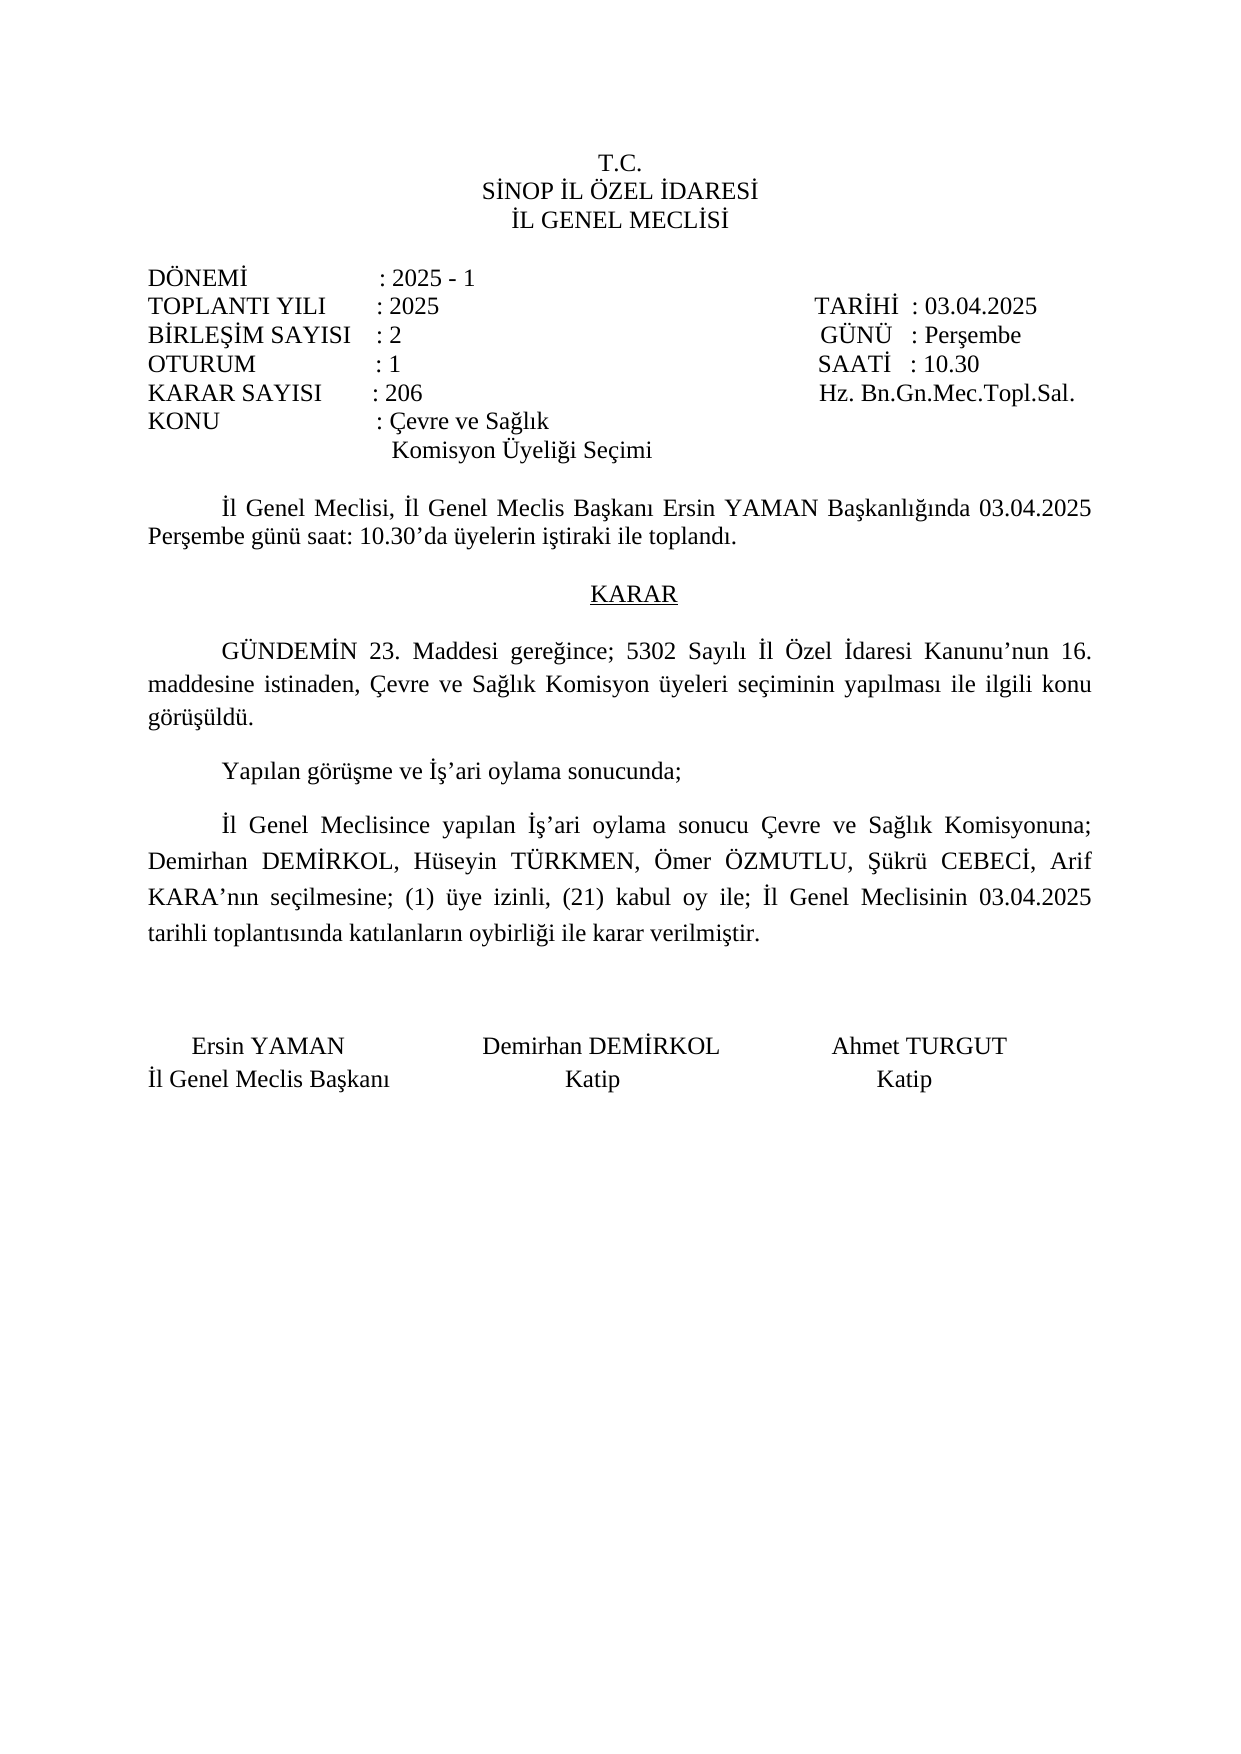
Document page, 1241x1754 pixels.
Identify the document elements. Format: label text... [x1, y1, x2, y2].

text İl Genel Meclisince yapılan İş’ari oylama sonucu Çevre ve Sağlık Komisyonuna; Demirhan DEMİRKOL, Hüseyin TÜRKMEN, Ömer ÖZMUTLU, Şükrü CEBECİ, Arif KARA’nın seçilmesine; (1) üye izinli, (21) kabul oy ile; İl Genel Meclisinin 03.04.2025 tarihli toplantısında katılanların oybirliği ile karar verilmiştir. [148, 810, 1093, 947]
text BİRLEŞİM SAYISI : 2 GÜNÜ : Perşembe [148, 320, 1093, 349]
text DÖNEMİ : 2025 - 1 [148, 263, 1093, 291]
text İL GENEL MECLİSİ [148, 205, 1093, 234]
text Ersin YAMAN Demirhan DEMİRKOL Ahmet TURGUT İl Genel Meclis Başkanı Katip Katip [148, 1031, 1093, 1093]
text T.C. [148, 148, 1093, 176]
text KARAR [516, 579, 1093, 608]
text OTURUM : 1 SAATİ : 10.30 [148, 349, 1093, 378]
text KONU : Çevre ve Sağlık Komisyon Üyeliği Seçimi [148, 406, 1093, 464]
text Yapılan görüşme ve İş’ari oylama sonucunda; [148, 756, 1093, 785]
text İl Genel Meclisi, İl Genel Meclis Başkanı Ersin YAMAN Başkanlığında 03.04.2025 Perşembe günü saat: 10.30’da üyelerin iştiraki ile toplandı. [148, 493, 1093, 550]
text SİNOP İL ÖZEL İDARESİ [148, 176, 1093, 205]
text TOPLANTI YILI : 2025 TARİHİ : 03.04.2025 [148, 291, 1093, 320]
text GÜNDEMİN 23. Maddesi gereğince; 5302 Sayılı İl Özel İdaresi Kanunu’nun 16. maddesine istinaden, Çevre ve Sağlık Komisyon üyeleri seçiminin yapılması ile ilgili konu görüşüldü. [148, 636, 1093, 731]
text KARAR SAYISI : 206 Hz. Bn.Gn.Mec.Topl.Sal. [148, 378, 1093, 406]
